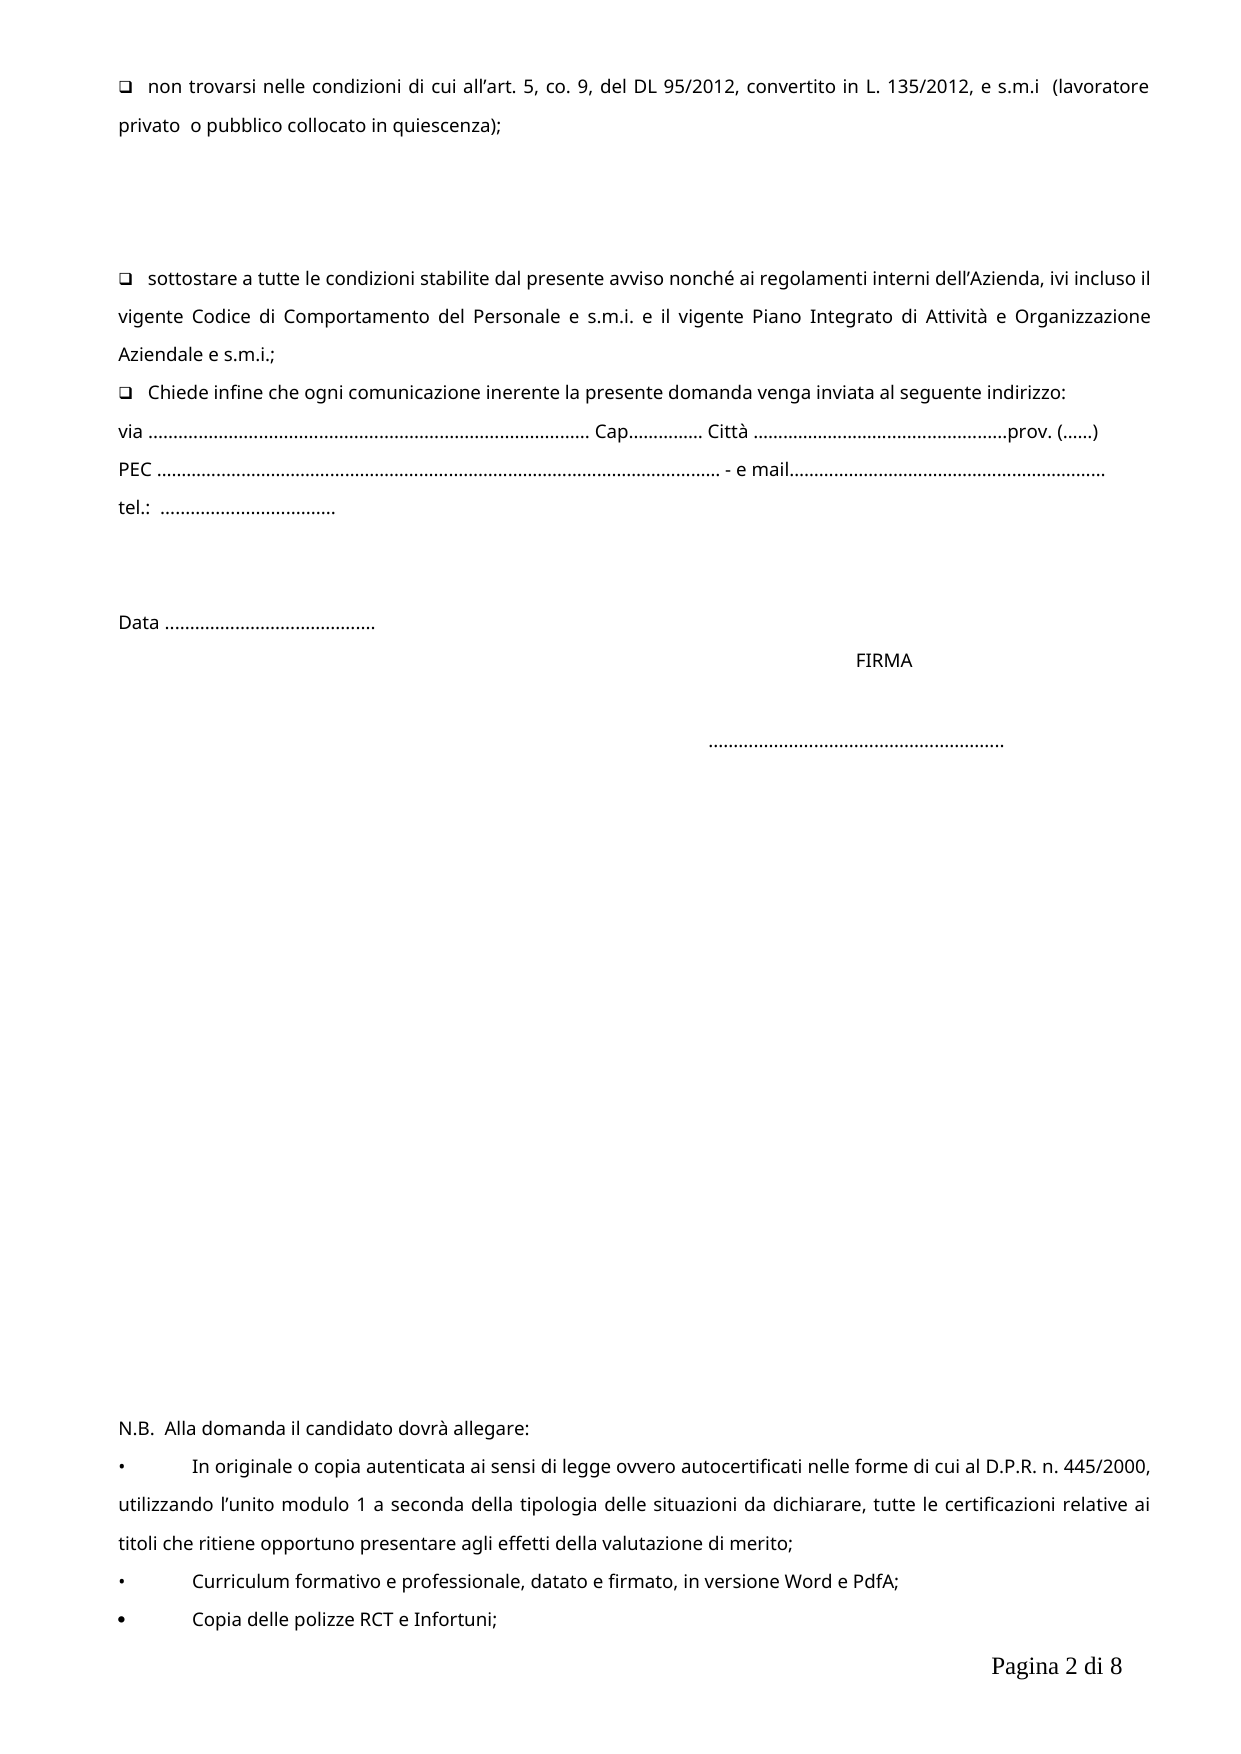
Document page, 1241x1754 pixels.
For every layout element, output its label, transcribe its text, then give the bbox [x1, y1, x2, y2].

text via ........................................................................................ Cap…………… Città ………………………........................prov. (……) [118, 418, 1152, 443]
text PEC …………..…………………………………………………………………………….………… - e mail………………………………………………….…… [118, 456, 1152, 482]
text N.B. Alla domanda il candidato dovrà allegare: [118, 1415, 1152, 1441]
list sottostare a tutte le condizioni stabilite dal presente avviso nonché ai regolamenti interni dell’Azienda, ivi incluso il vigente Codice di Comportamento del Personale e s.m.i. e il vigente Piano Integrato di Attività e Organizzazione Aziendale e s.m.i.; [118, 265, 1152, 367]
text FIRMA [782, 647, 1152, 673]
text Data .......................................... [118, 609, 1152, 634]
list non trovarsi nelle condizioni di cui all’art. 5, co. 9, del DL 95/2012, convertito in L. 135/2012, e s.m.i (lavoratore privato o pubblico collocato in quiescenza); [118, 74, 1152, 138]
text tel.: ................................... [118, 494, 1152, 520]
list Copia delle polizze RCT e Infortuni; [118, 1606, 1152, 1632]
text • In originale o copia autenticata ai sensi di legge ovvero autocertificati nelle forme di cui al D.P.R. n. 445/2000, utilizzando l’unito modulo 1 a seconda della tipologia delle situazioni da dichiarare, tutte le certificazioni relative ai titoli che ritiene opportuno presentare agli effetti della valutazione di merito; [118, 1453, 1152, 1555]
list Chiede infine che ogni comunicazione inerente la presente domanda venga inviata al seguente indirizzo: [118, 380, 1152, 405]
text • Curriculum formativo e professionale, datato e firmato, in versione Word e PdfA; [118, 1568, 1152, 1593]
text ........................................................... [118, 727, 1152, 752]
